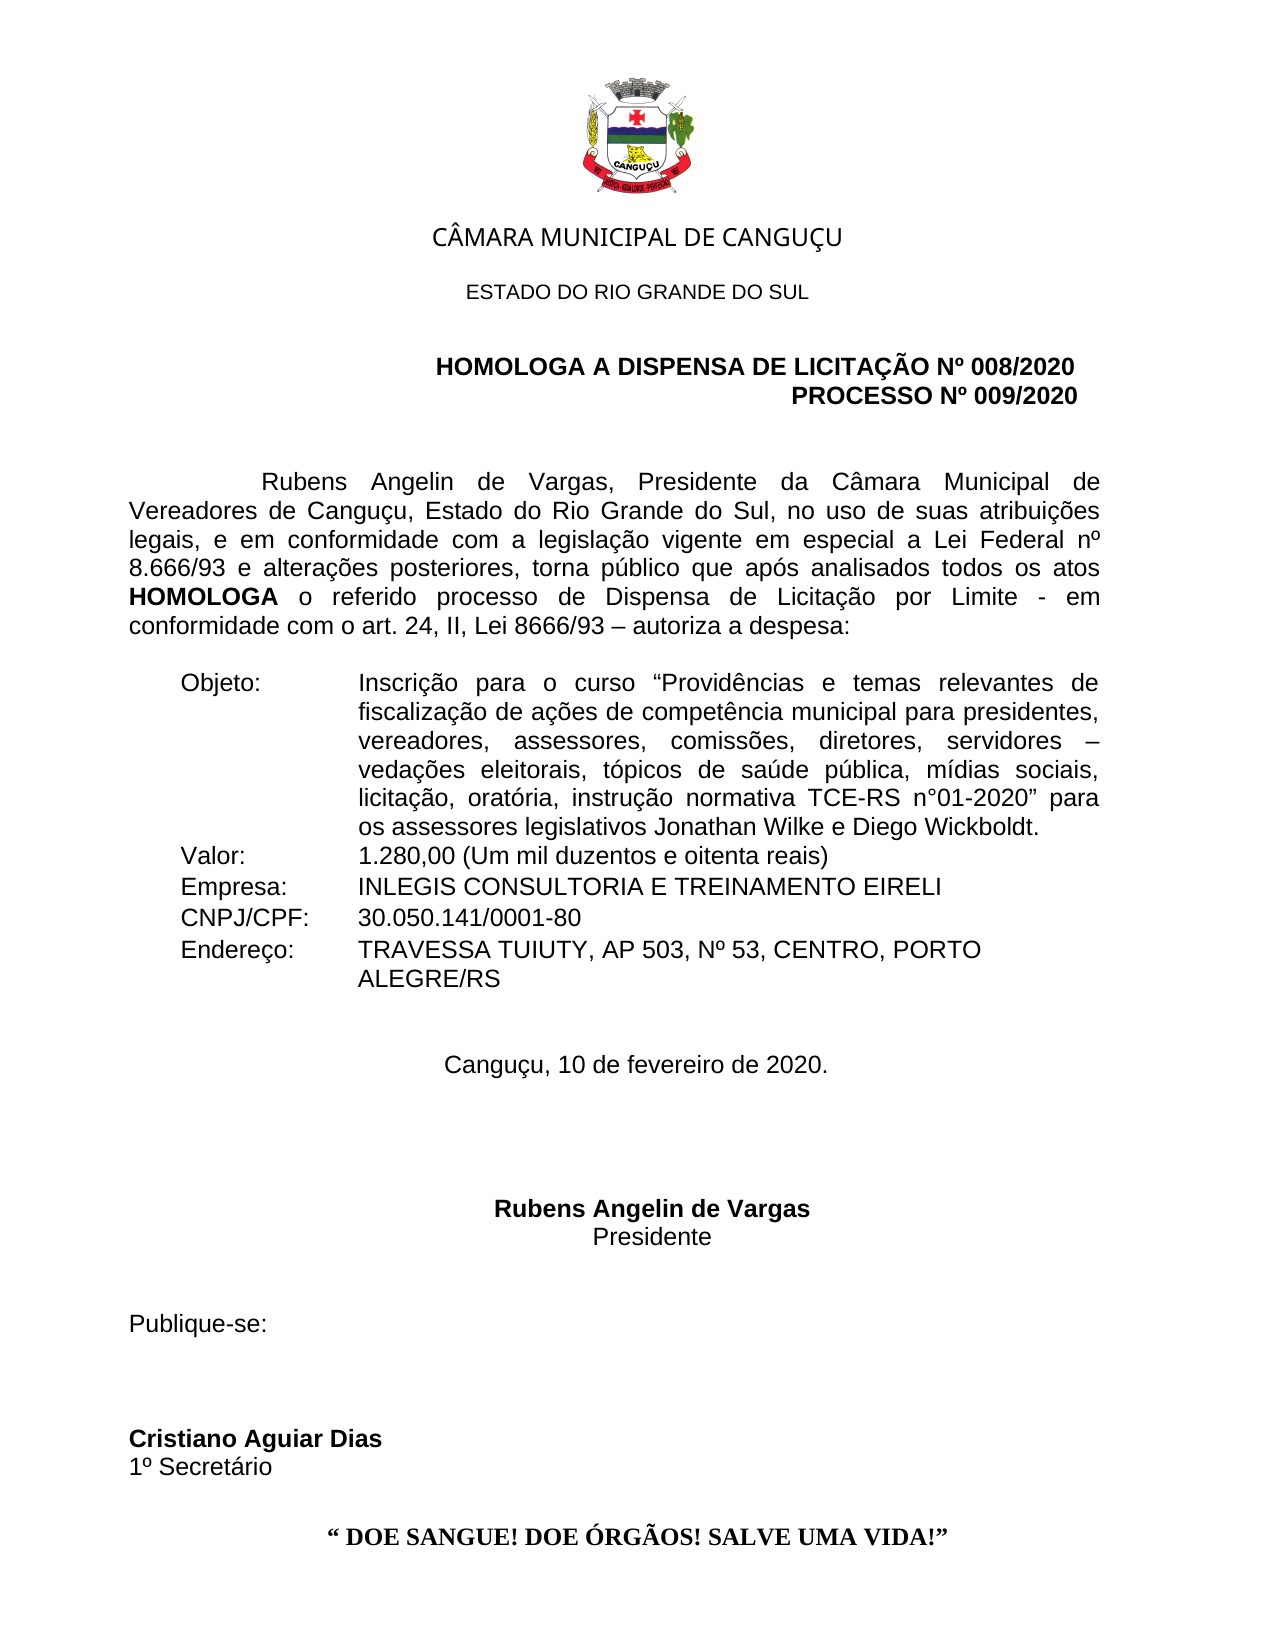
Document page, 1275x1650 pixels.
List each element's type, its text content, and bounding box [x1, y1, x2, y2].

table_header Objeto: [169, 668, 347, 841]
text Cristiano Aguiar Dias [128, 1424, 1102, 1452]
text 1º Secretário [128, 1452, 1102, 1481]
text Canguçu, 10 de fevereiro de 2020. [128, 1050, 1102, 1079]
table_header Inscrição para o curso “Providências e temas relevantes de fiscalização de ações de competência municipal para presidentes, vereadores, assessores, comissões, diretores, servidores – vedações eleitorais, tópicos de saúde pública, mídias sociais, licitação, oratória, instrução normativa TCE-RS n°01-2020” para os assessores legislativos Jonathan Wilke e Diego Wickboldt. [347, 668, 1129, 841]
table_cell Valor: [169, 841, 347, 869]
text PROCESSO Nº 009/2020 [718, 381, 1102, 409]
picture [578, 75, 697, 196]
table_header CNPJ/CPF: [169, 903, 346, 932]
text Rubens Angelin de Vargas [128, 1194, 1102, 1222]
text Rubens Angelin de Vargas, Presidente da Câmara Municipal de Vereadores de Canguçu, Estado do Rio Grande do Sul, no uso de suas atribuições legais, e em conformidade com a legislação vigente em especial a Lei Federal nº 8.666/93 e alterações posteriores, torna público que após analisados todos os atos HOMOLOGA o referido processo de Dispensa de Licitação por Limite - em conformidade com o art. 24, II, Lei 8666/93 – autoriza a despesa: [128, 467, 1102, 639]
table_header 30.050.141/0001-80 [346, 903, 1129, 932]
text HOMOLOGA A DISPENSA DE LICITAÇÃO Nº 008/2020 [276, 352, 1102, 381]
table_cell 1.280,00 (Um mil duzentos e oitenta reais) [347, 841, 1129, 869]
text Publique-se: [128, 1309, 1102, 1337]
text Presidente [128, 1222, 1102, 1251]
table_header Endereço: [169, 935, 346, 992]
table_header INLEGIS CONSULTORIA E TREINAMENTO EIRELI [346, 872, 1129, 901]
table_header Empresa: [169, 872, 346, 901]
table_header TRAVESSA TUIUTY, AP 503, Nº 53, CENTRO, PORTO ALEGRE/RS [346, 935, 1129, 992]
